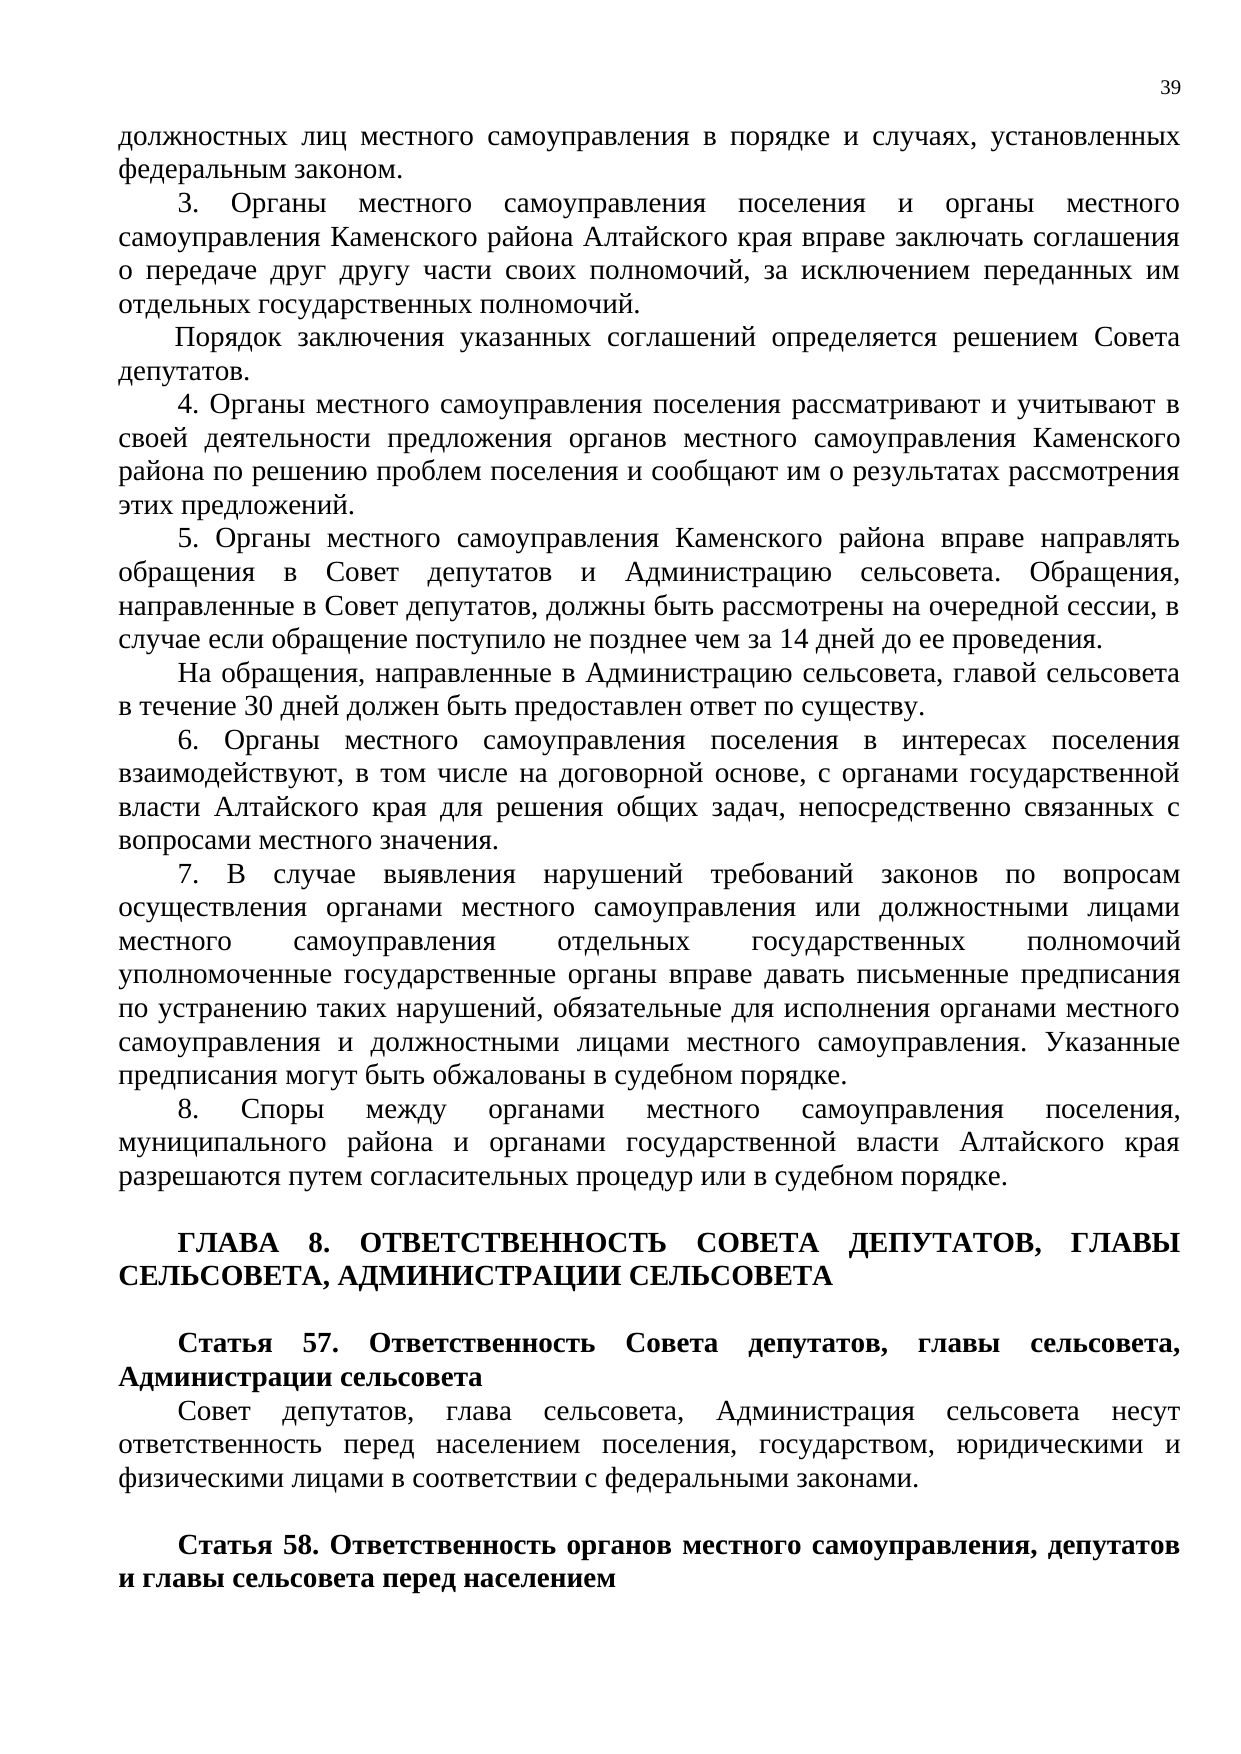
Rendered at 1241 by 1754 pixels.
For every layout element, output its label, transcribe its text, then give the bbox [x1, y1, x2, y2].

text 7. В случае выявления нарушений требований законов по вопросам осуществления органами местного самоуправления или должностными лицами местного самоуправления отдельных государственных полномочий уполномоченные государственные органы вправе давать письменные предписания по устранению таких нарушений, обязательные для исполнения органами местного самоуправления и должностными лицами местного самоуправления. Указанные предписания могут быть обжалованы в судебном порядке. [118, 856, 1181, 1091]
text Статья 57. Ответственность Совета депутатов, главы сельсовета, Администрации сельсовета [118, 1326, 1181, 1393]
text 6. Органы местного самоуправления поселения в интересах поселения взаимодействуют, в том числе на договорной основе, с органами государственной власти Алтайского края для решения общих задач, непосредственно связанных с вопросами местного значения. [118, 722, 1181, 856]
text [118, 118, 1181, 185]
text На обращения, направленные в Администрацию сельсовета, главой сельсовета в течение 30 дней должен быть предоставлен ответ по существу. [118, 655, 1181, 722]
text Порядок заключения указанных соглашений определяется решением Совета депутатов. [118, 319, 1181, 386]
text 5. Органы местного самоуправления Каменского района вправе направлять обращения в Совет депутатов и Администрацию сельсовета. Обращения, направленные в Совет депутатов, должны быть рассмотрены на очередной сессии, в случае если обращение поступило не позднее чем за 14 дней до ее проведения. [118, 521, 1181, 655]
text 3. Органы местного самоуправления поселения и органы местного самоуправления Каменского района Алтайского края вправе заключать соглашения о передаче друг другу части своих полномочий, за исключением переданных им отдельных государственных полномочий. [118, 185, 1181, 319]
text ГЛАВА 8. ОТВЕТСТВЕННОСТЬ СОВЕТА ДЕПУТАТОВ, ГЛАВЫ СЕЛЬСОВЕТА, АДМИНИСТРАЦИИ СЕЛЬСОВЕТА [118, 1225, 1181, 1292]
text Статья 58. Ответственность органов местного самоуправления, депутатов и главы сельсовета перед населением [118, 1527, 1181, 1594]
text Совет депутатов, глава сельсовета, Администрация сельсовета несут ответственность перед населением поселения, государством, юридическими и физическими лицами в соответствии с федеральными законами. [118, 1393, 1181, 1493]
text 8. Споры между органами местного самоуправления поселения, муниципального района и органами государственной власти Алтайского края разрешаются путем согласительных процедур или в судебном порядке. [118, 1091, 1181, 1191]
text 4. Органы местного самоуправления поселения рассматривают и учитывают в своей деятельности предложения органов местного самоуправления Каменского района по решению проблем поселения и сообщают им о результатах рассмотрения этих предложений. [118, 386, 1181, 521]
